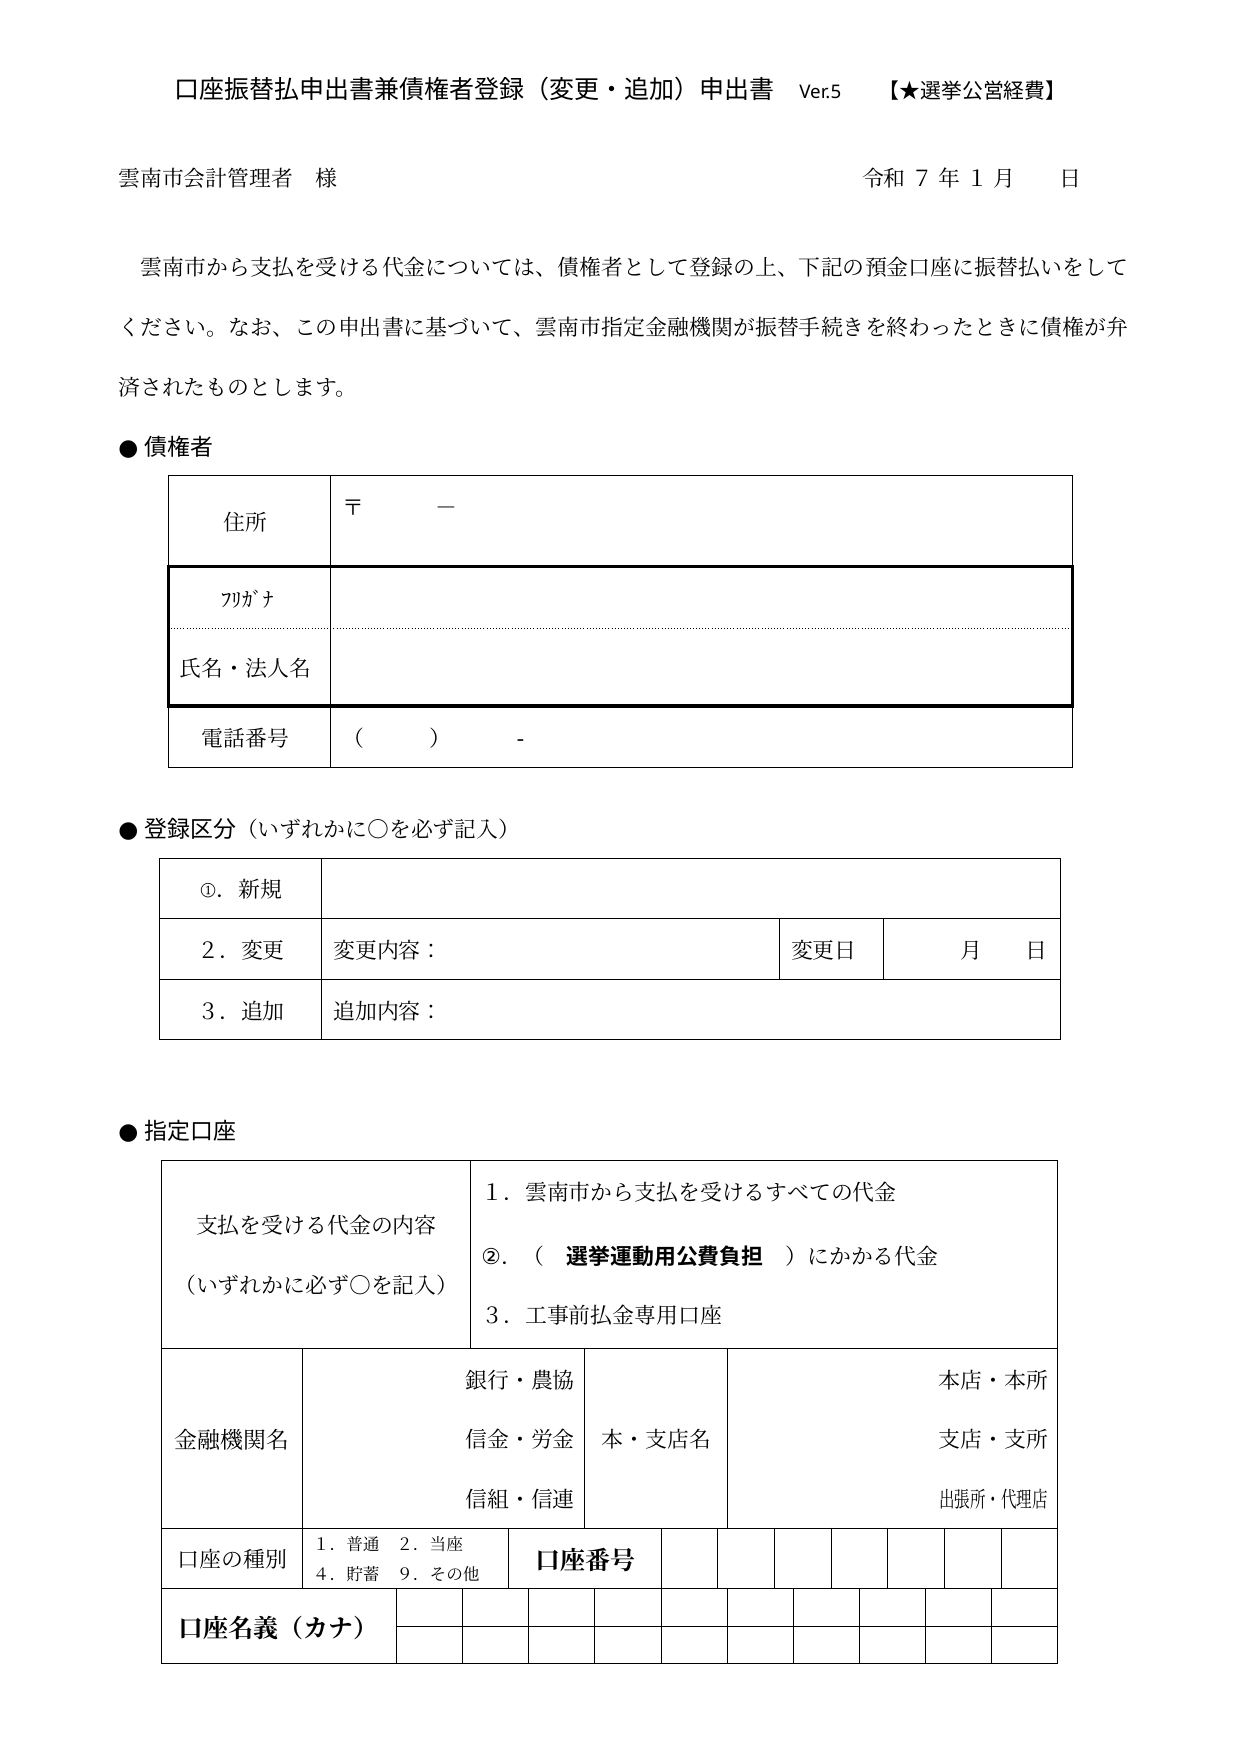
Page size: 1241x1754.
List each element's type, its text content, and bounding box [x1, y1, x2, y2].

table_cell 追加内容： [322, 980, 1060, 1039]
table_header ①．新規 [160, 859, 321, 918]
table_cell 変更日 [780, 919, 883, 979]
table_cell 本店・本所 支店・支所 出張所・代理店 [728, 1349, 1057, 1528]
table_cell 月 日 [884, 919, 1060, 979]
table_cell ﾌﾘｶﾞﾅ [170, 568, 330, 628]
table_cell [832, 1529, 887, 1588]
table_cell [529, 1589, 594, 1626]
table_header [322, 859, 1060, 918]
table_cell [728, 1627, 793, 1663]
table_cell [662, 1529, 717, 1588]
table_cell [331, 628, 1071, 704]
table_cell 口座の種別 [162, 1529, 302, 1588]
table_cell [718, 1529, 774, 1588]
text 口座振替払申出書兼債権者登録（変更・追加）申出書 Ver.5 【★選挙公営経費】 [118, 58, 1122, 117]
table_cell 電話番号 [169, 708, 330, 767]
table_cell [728, 1589, 793, 1626]
table_cell ２．変更 [160, 919, 321, 979]
table_cell 金融機関名 [162, 1349, 302, 1528]
text ● 登録区分（いずれかに○を必ず記入） [118, 798, 1122, 857]
table_cell [860, 1627, 925, 1663]
table_header 住所 [169, 476, 330, 565]
table_cell [662, 1589, 727, 1626]
table_cell [775, 1529, 831, 1588]
table_cell 本・支店名 [585, 1349, 727, 1528]
text 雲南市会計管理者 様 令和 ７ 年 １ 月 日 [118, 147, 1132, 207]
table_cell [794, 1589, 859, 1626]
table_cell [945, 1529, 1001, 1588]
table_cell [463, 1627, 528, 1663]
table_cell （ ） - [331, 708, 1072, 767]
table_cell [331, 568, 1071, 628]
table_cell 変更内容： [322, 919, 779, 979]
table_header 〒 － [331, 476, 1072, 565]
table_cell 銀行・農協 信金・労金 信組・信連 [303, 1349, 584, 1528]
table_cell [992, 1627, 1057, 1663]
text ● 指定口座 [118, 1100, 1122, 1159]
table_cell 氏名・法人名 [170, 628, 330, 704]
table_cell [529, 1627, 594, 1663]
table_cell [1002, 1529, 1057, 1588]
table_cell [397, 1627, 462, 1663]
table_header １．雲南市から支払を受けるすべての代金 ②．（ 選挙運動用公費負担 ）にかかる代金 ３．工事前払金専用口座 [471, 1161, 1057, 1348]
table_header 支払を受ける代金の内容 （いずれかに必ず○を記入） [162, 1161, 470, 1348]
table_cell [926, 1589, 991, 1626]
table_cell [992, 1589, 1057, 1626]
table_cell ３．追加 [160, 980, 321, 1039]
table_cell [926, 1627, 991, 1663]
table_cell [595, 1627, 661, 1663]
table_cell １．普通 ２．当座 ４．貯蓄 ９．その他 [303, 1529, 508, 1588]
table_cell [595, 1589, 661, 1626]
table_cell 口座名義（カナ） [162, 1589, 396, 1663]
table_cell [662, 1627, 727, 1663]
table_cell [888, 1529, 944, 1588]
table_cell [397, 1589, 462, 1626]
table_cell 口座番号 [509, 1529, 661, 1588]
table_cell [794, 1627, 859, 1663]
text ● 債権者 [118, 415, 1122, 475]
table_cell [463, 1589, 528, 1626]
table_cell [860, 1589, 925, 1626]
text 雲南市から支払を受ける代金については、債権者として登録の上、下記の預金口座に振替払いをしてください。なお、この申出書に基づいて、雲南市指定金融機関が振替手続きを終わったときに債権が弁済されたものとします。 [118, 236, 1132, 415]
